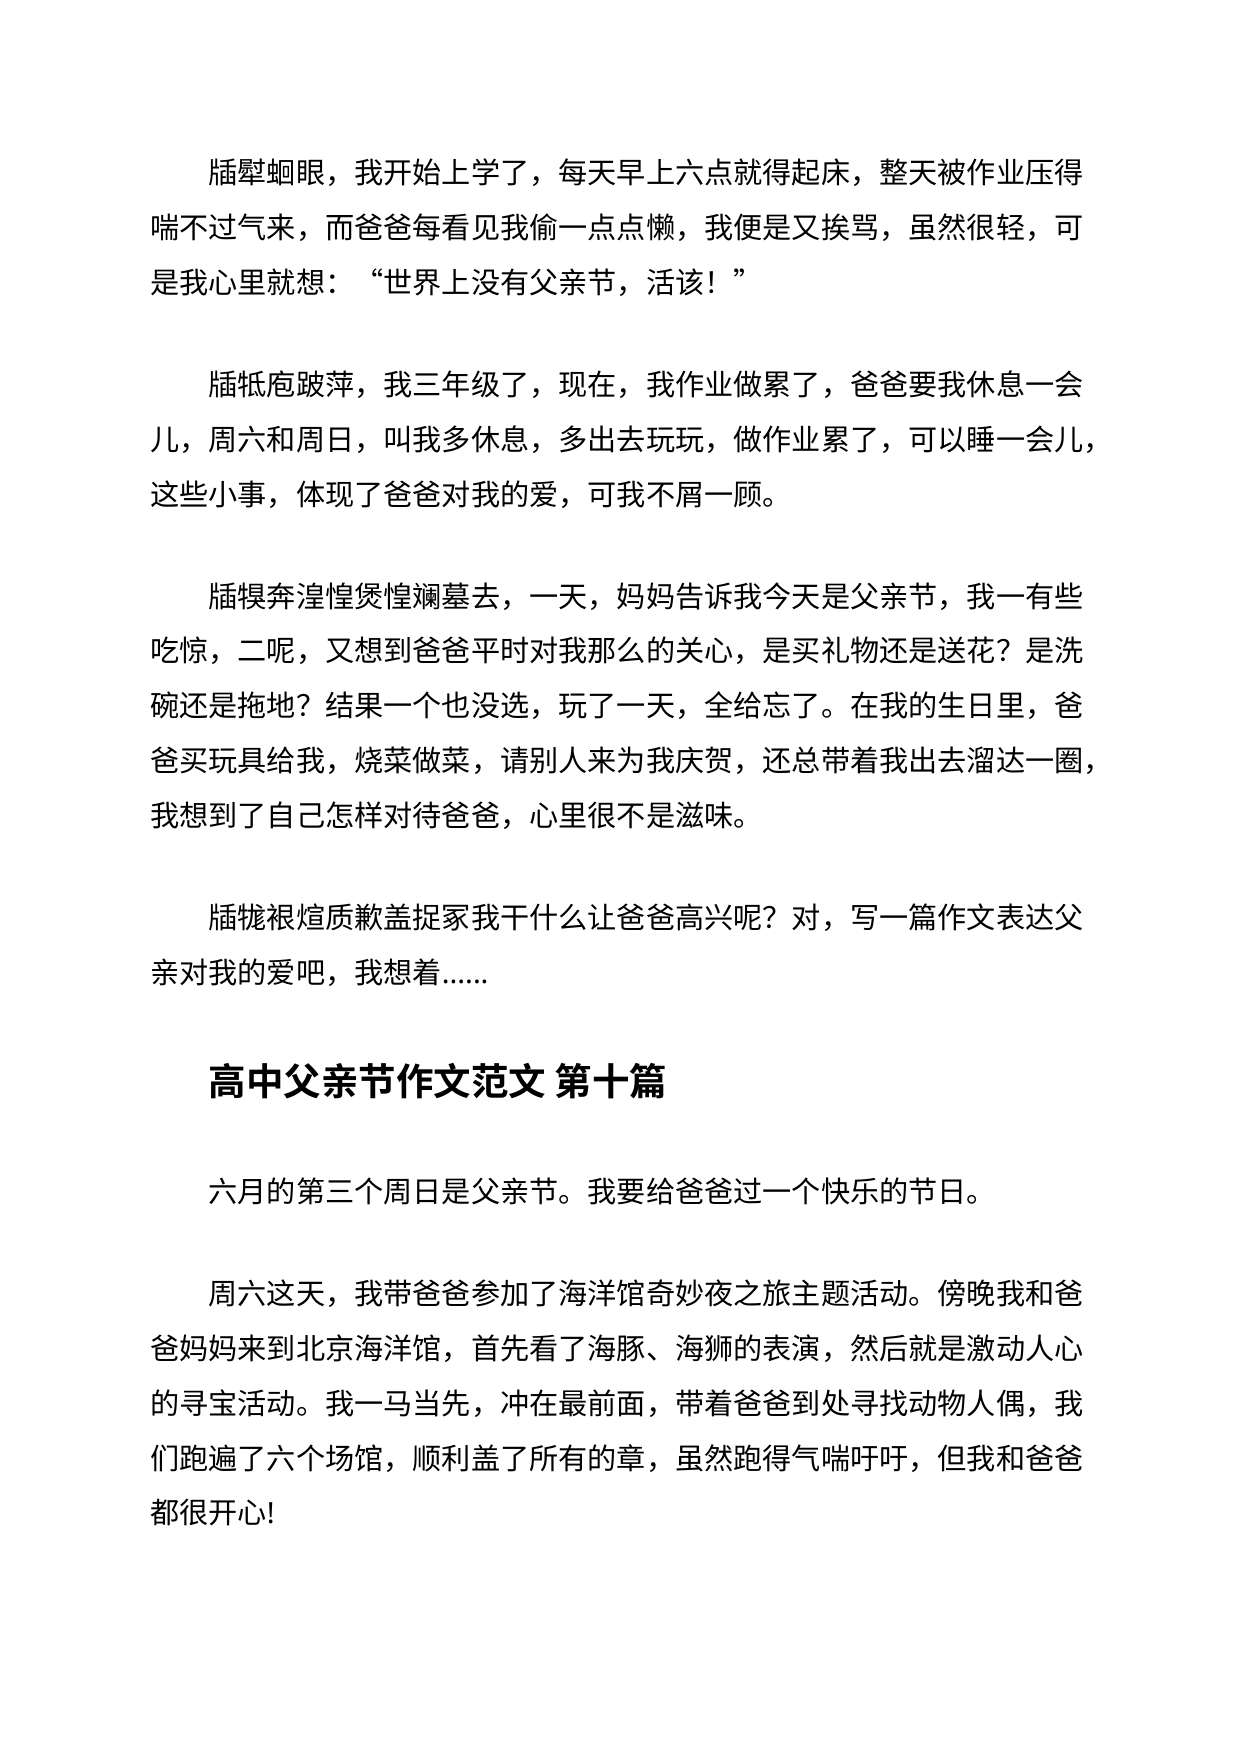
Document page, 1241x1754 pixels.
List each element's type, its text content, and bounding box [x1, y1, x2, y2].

text 牐牴庖跛萍，我三年级了，现在，我作业做累了，爸爸要我休息一会儿，周六和周日，叫我多休息，多出去玩玩，做作业累了，可以睡一会儿，这些小事，体现了爸爸对我的爱，可我不屑一顾。 [150, 362, 1090, 514]
text 高中父亲节作文范文 第十篇 [150, 1051, 1090, 1106]
text 周六这天，我带爸爸参加了海洋馆奇妙夜之旅主题活动。傍晚我和爸爸妈妈来到北京海洋馆，首先看了海豚、海狮的表演，然后就是激动人心的寻宝活动。我一马当先，冲在最前面，带着爸爸到处寻找动物人偶，我们跑遍了六个场馆，顺利盖了所有的章，虽然跑得气喘吁吁，但我和爸爸都很开心! [150, 1271, 1090, 1532]
text 牐犑奔湟惶煲惶斓墓去，一天，妈妈告诉我今天是父亲节，我一有些吃惊，二呢，又想到爸爸平时对我那么的关心，是买礼物还是送花？是洗碗还是拖地？结果一个也没选，玩了一天，全给忘了。在我的生日里，爸爸买玩具给我，烧菜做菜，请别人来为我庆贺，还总带着我出去溜达一圈，我想到了自己怎样对待爸爸，心里很不是滋味。 [150, 573, 1090, 835]
text 牐犚蛔眼，我开始上学了，每天早上六点就得起床，整天被作业压得喘不过气来，而爸爸每看见我偷一点点懒，我便是又挨骂，虽然很轻，可是我心里就想：“世界上没有父亲节，活该！” [150, 150, 1090, 302]
text 六月的第三个周日是父亲节。我要给爸爸过一个快乐的节日。 [150, 1169, 1090, 1211]
text 牐牻裉煊质歉盖捉冢我干什么让爸爸高兴呢？对，写一篇作文表达父亲对我的爱吧，我想着...... [150, 894, 1090, 992]
